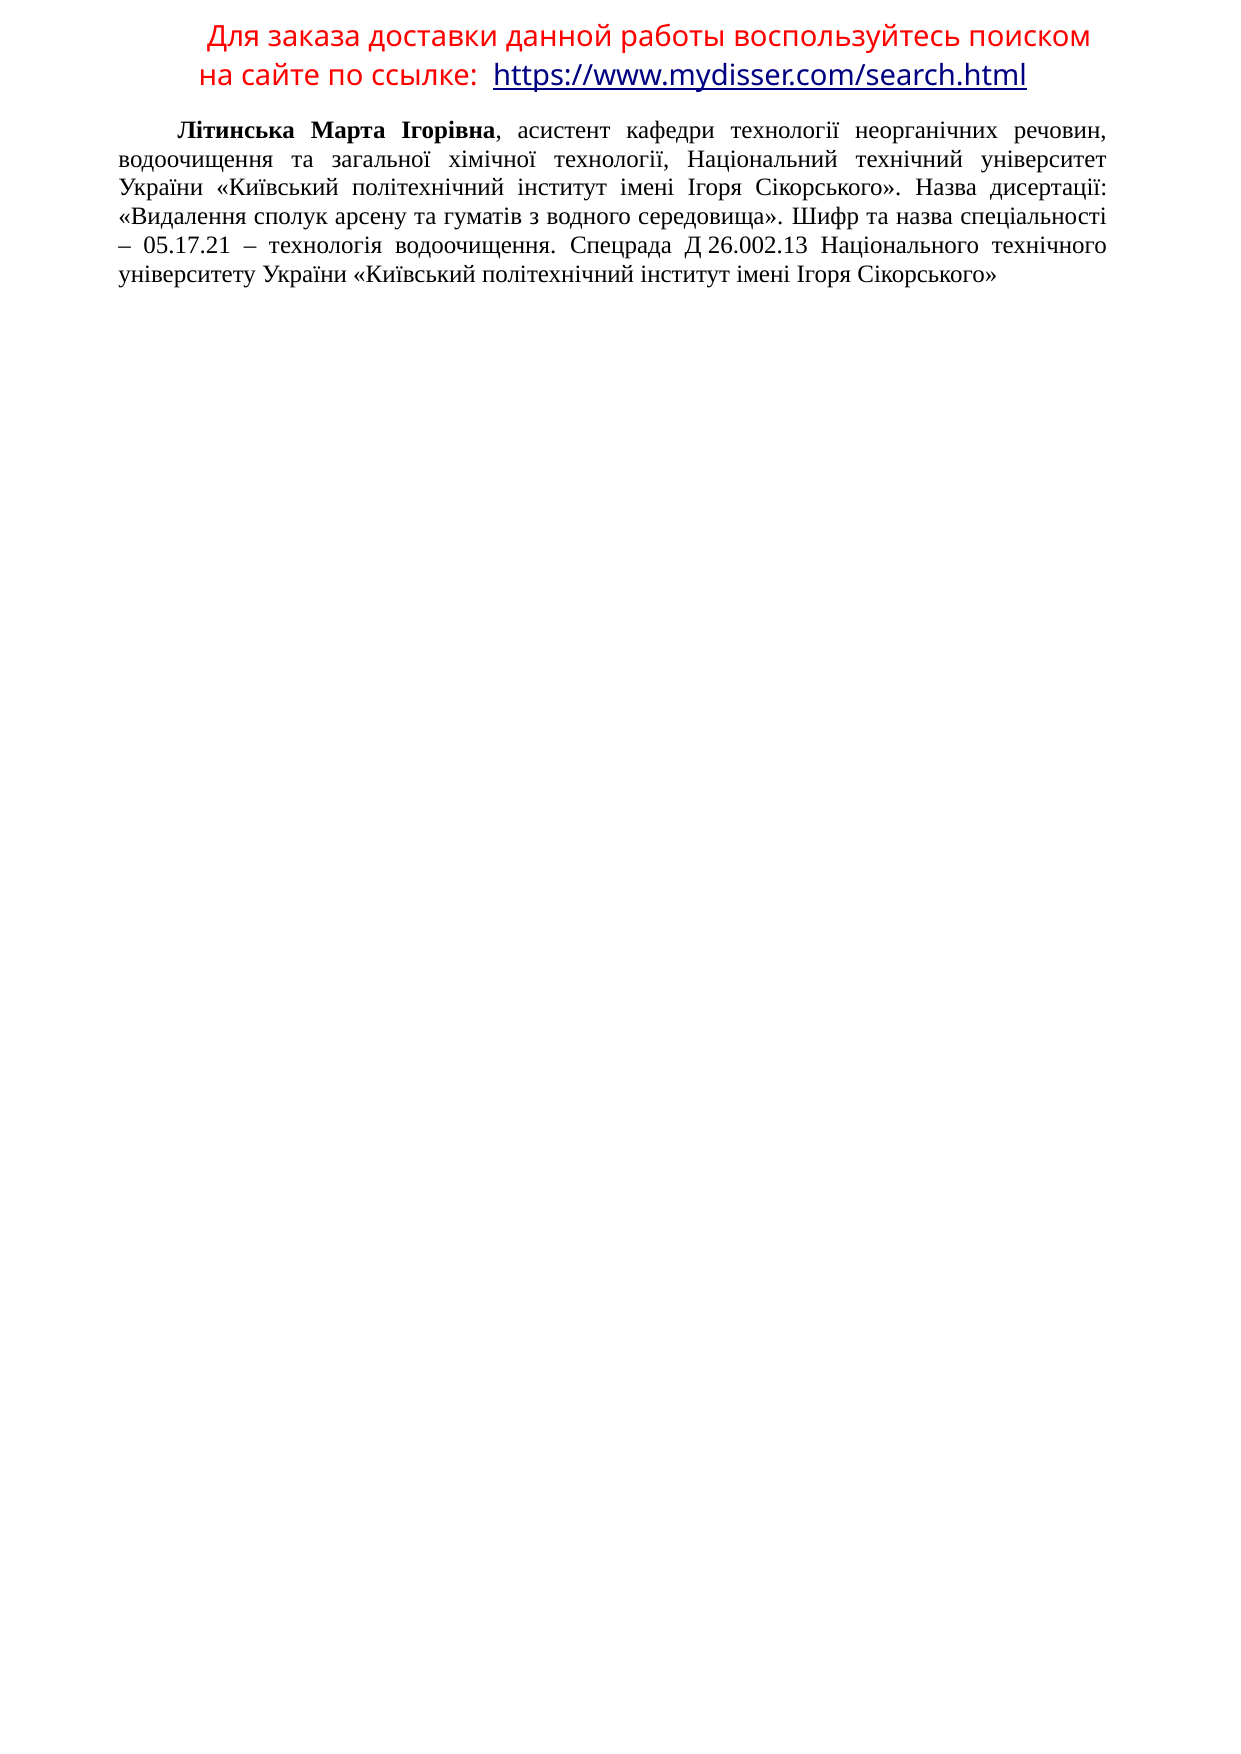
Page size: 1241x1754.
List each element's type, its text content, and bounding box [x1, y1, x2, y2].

text Літинська Марта Ігорівна, асистент кафедри технології неорганічних речовин, водоочищення та загальної хімічної технології, Національний технічний університет України «Київський політехнічний інститут імені Ігоря Сікорського». Назва дисертації: «Видалення сполук арсену та гуматів з водного середовища». Шифр та назва спеціальності – 05.17.21 – технологія водоочищення. Спецрада Д 26.002.13 Національного технічного університету України «Київський політехнічний інститут імені Ігоря Сікорського» [118, 115, 1107, 287]
